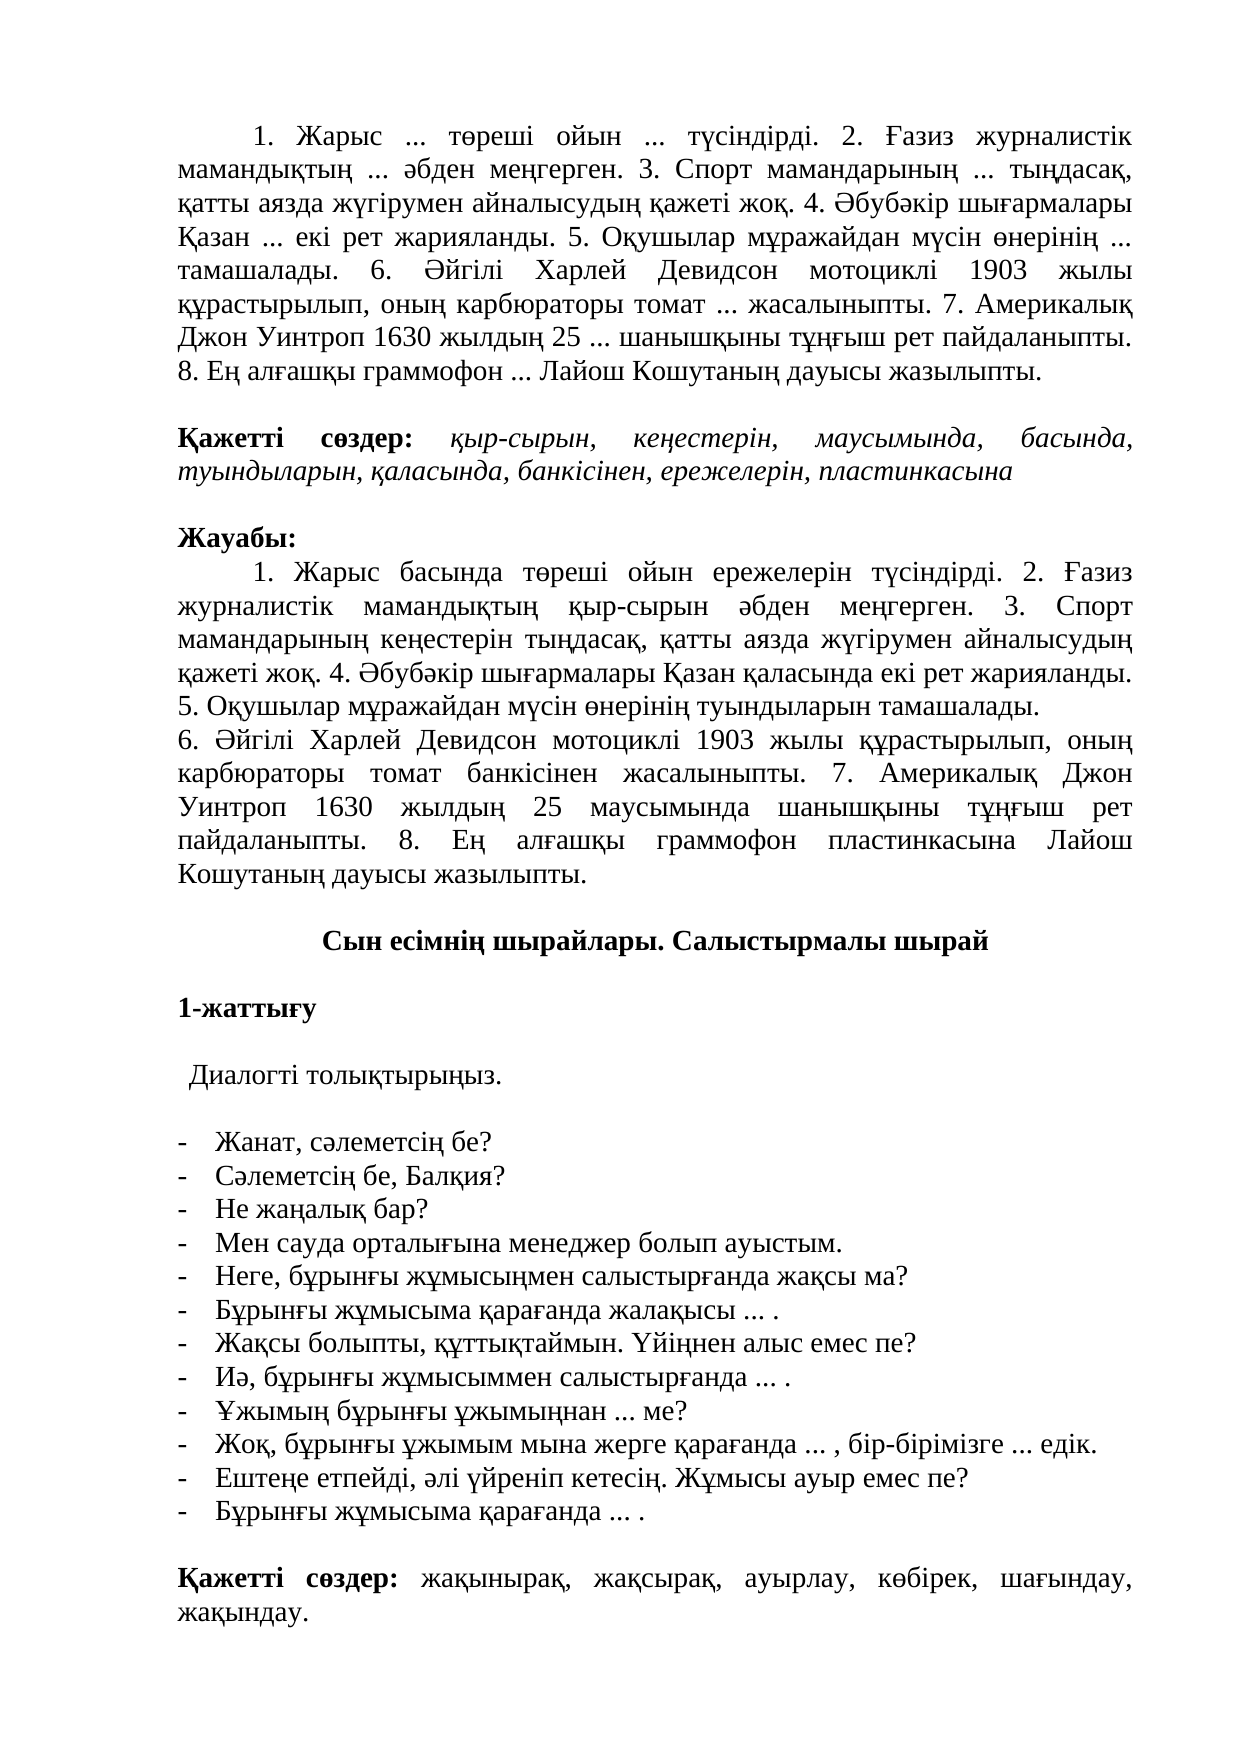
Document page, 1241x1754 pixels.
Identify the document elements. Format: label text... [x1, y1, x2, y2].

text 6. Әйгілі Харлей Девидсон мотоциклі 1903 жылы құрастырылып, оның карбюраторы томат банкісінен жасалыныпты. 7. Америкалық Джон Уинтроп 1630 жылдың 25 маусымында шанышқыны тұңғыш рет пайдаланыпты. 8. Ең алғашқы граммофон пластинкасына Лайош Кошутаның дауысы жазылыпты. [177, 722, 1133, 889]
list Иә, бұрынғы жұмысыммен салыстырғанда ... . [177, 1359, 1133, 1393]
list Бұрынғы жұмысыма қарағанда ... . [177, 1493, 1133, 1527]
list Мен сауда орталығына менеджер болып ауыстым. [177, 1225, 1133, 1258]
text Қажетті сөздер: жақынырақ, жақсырақ, ауырлау, көбірек, шағындау, жақындау. [177, 1560, 1133, 1627]
list Ұжымың бұрынғы ұжымыңнан ... ме? [177, 1393, 1133, 1426]
text Қажетті сөздер: қыр-сырын, кеңестерін, маусымында, басында, туындыларын, қаласында, банкісінен, ережелерін, пластинкасына [177, 420, 1133, 487]
list Бұрынғы жұмысыма қарағанда жалақысы ... . [177, 1292, 1133, 1326]
list Не жаңалық бар? [177, 1191, 1133, 1225]
text Жауабы: [177, 521, 1133, 554]
list Жоқ, бұрынғы ұжымым мына жерге қарағанда ... , бір-бірімізге ... едік. [177, 1426, 1133, 1460]
list Ештеңе етпейді, әлі үйреніп кетесің. Жұмысы ауыр емес пе? [177, 1460, 1133, 1493]
list Сәлеметсің бе, Балқия? [177, 1158, 1133, 1191]
text 1. Жарыс ... төреші ойын ... түсіндірді. 2. Ғазиз журналистік мамандықтың ... әбден меңгерген. 3. Спорт мамандарының ... тыңдасақ, қатты аязда жүгірумен айналысудың қажеті жоқ. 4. Әбубәкір шығармалары Қазан ... екі рет жарияланды. 5. Оқушылар мұражайдан мүсін өнерінің ... тамашалады. 6. Әйгілі Харлей Девидсон мотоциклі 1903 жылы құрастырылып, оның карбюраторы томат ... жасалыныпты. 7. Америкалық Джон Уинтроп 1630 жылдың 25 ... шанышқыны тұңғыш рет пайдаланыпты. 8. Ең алғашқы граммофон ... Лайош Кошутаның дауысы жазылыпты. [177, 118, 1133, 386]
list Жақсы болыпты, құттықтаймын. Үйіңнен алыс емес пе? [177, 1326, 1133, 1359]
text 1-жаттығу [177, 990, 1133, 1024]
table_header Диалогті толықтырыңыз. [177, 1057, 547, 1091]
list Неге, бұрынғы жұмысыңмен салыстырғанда жақсы ма? [177, 1258, 1133, 1292]
text 1. Жарыс басында төреші ойын ережелерін түсіндірді. 2. Ғазиз журналистік мамандықтың қыр-сырын әбден меңгерген. 3. Спорт мамандарының кеңестерін тыңдасақ, қатты аязда жүгірумен айналысудың қажеті жоқ. 4. Әбубәкір шығармалары Қазан қаласында екі рет жарияланды. 5. Оқушылар мұражайдан мүсін өнерінің туындыларын тамашалады. [177, 554, 1133, 722]
list Жанат, сәлеметсің бе? [177, 1124, 1133, 1158]
text Сын есімнің шырайлары. Салыстырмалы шырай [177, 923, 1133, 957]
